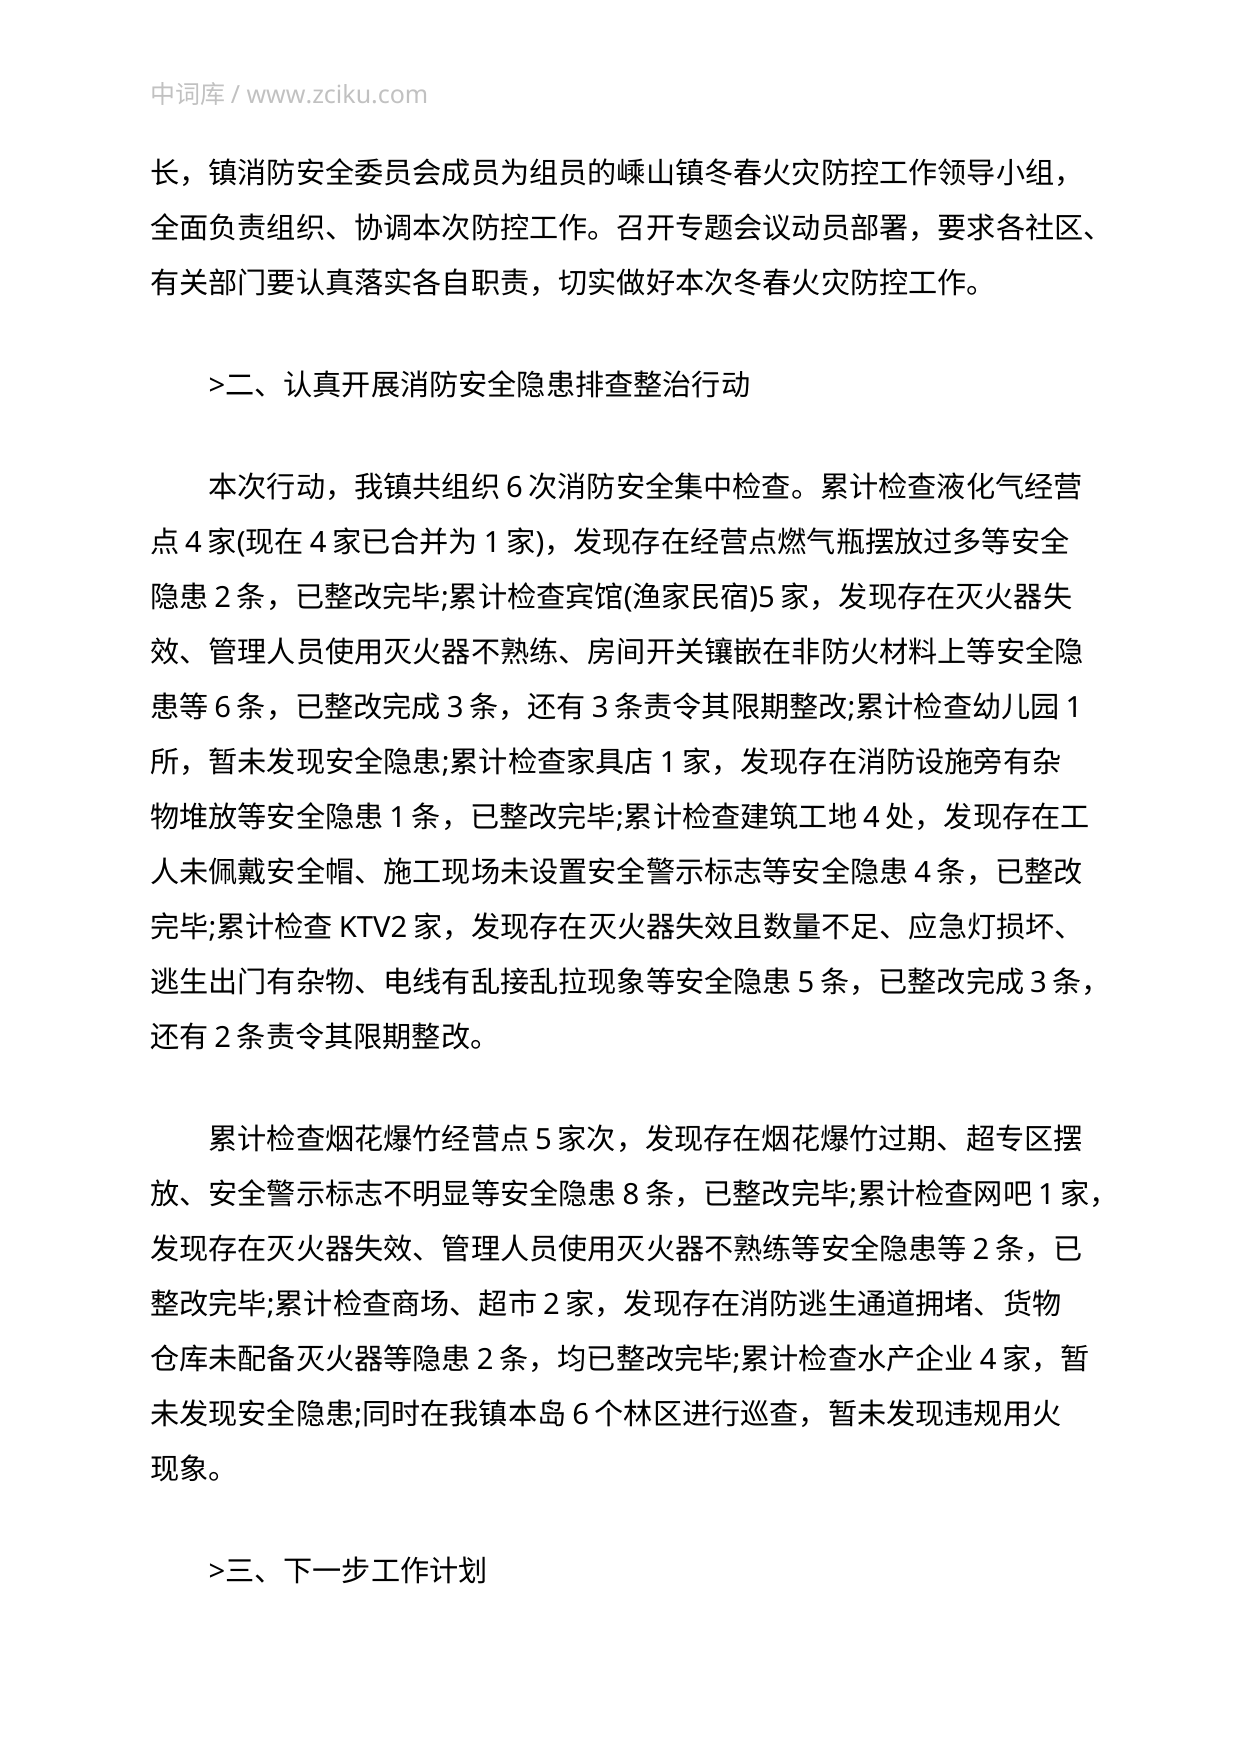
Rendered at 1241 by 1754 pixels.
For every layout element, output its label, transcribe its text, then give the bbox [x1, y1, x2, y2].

text 本次行动，我镇共组织6次消防安全集中检查。累计检查液化气经营点4家(现在4家已合并为1家)，发现存在经营点燃气瓶摆放过多等安全隐患2条，已整改完毕;累计检查宾馆(渔家民宿)5家，发现存在灭火器失效、管理人员使用灭火器不熟练、房间开关镶嵌在非防火材料上等安全隐患等6条，已整改完成3条，还有3条责令其限期整改;累计检查幼儿园1所，暂未发现安全隐患;累计检查家具店1家，发现存在消防设施旁有杂物堆放等安全隐患1条，已整改完毕;累计检查建筑工地4处，发现存在工人未佩戴安全帽、施工现场未设置安全警示标志等安全隐患4条，已整改完毕;累计检查KTV2家，发现存在灭火器失效且数量不足、应急灯损坏、逃生出门有杂物、电线有乱接乱拉现象等安全隐患5条，已整改完成3条，还有2条责令其限期整改。 [150, 463, 1090, 1056]
text 累计检查烟花爆竹经营点5家次，发现存在烟花爆竹过期、超专区摆放、安全警示标志不明显等安全隐患8条，已整改完毕;累计检查网吧1家，发现存在灭火器失效、管理人员使用灭火器不熟练等安全隐患等2条，已整改完毕;累计检查商场、超市2家，发现存在消防逃生通道拥堵、货物仓库未配备灭火器等隐患2条，均已整改完毕;累计检查水产企业4家，暂未发现安全隐患;同时在我镇本岛6个林区进行巡查，暂未发现违规用火现象。 [150, 1115, 1090, 1488]
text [150, 150, 1090, 302]
text >三、下一步工作计划 [150, 1547, 1090, 1589]
text >二、认真开展消防安全隐患排查整治行动 [150, 362, 1090, 404]
